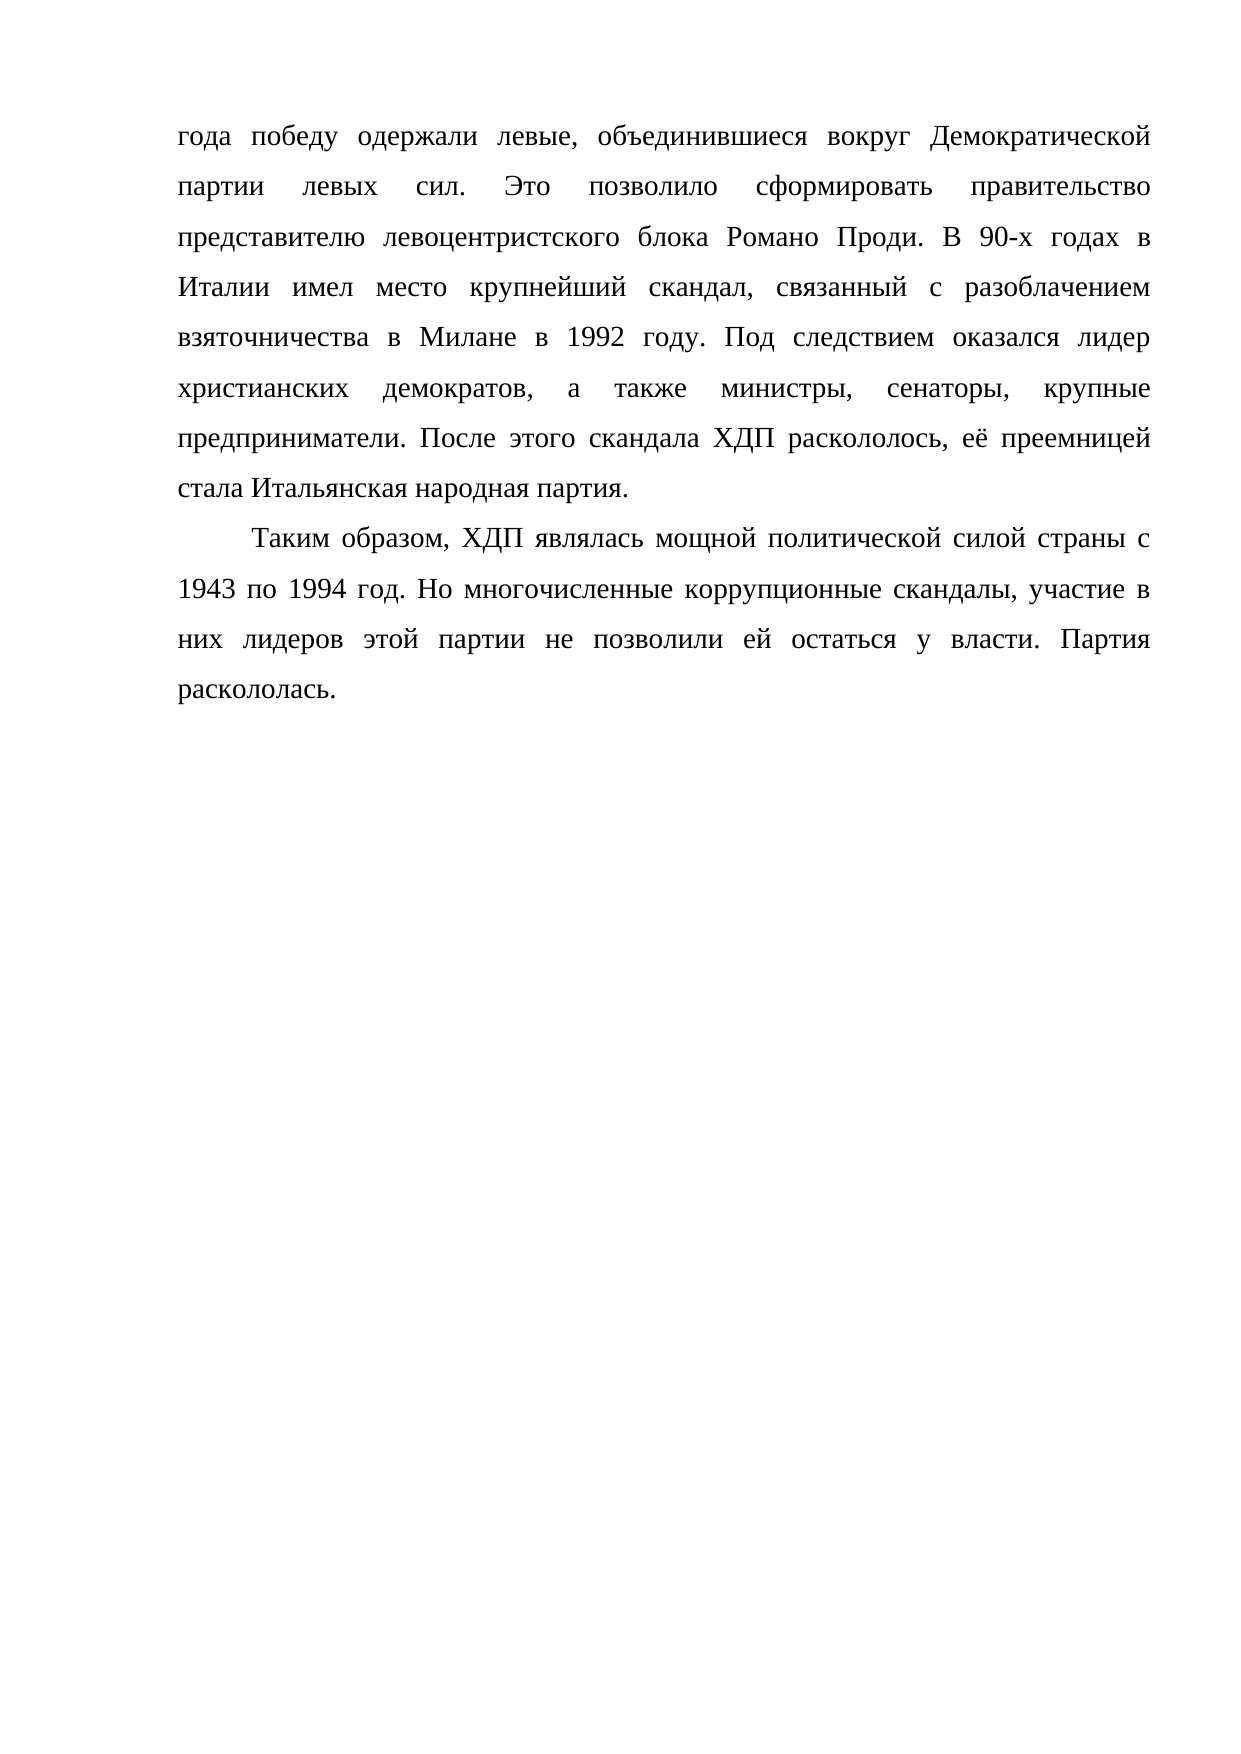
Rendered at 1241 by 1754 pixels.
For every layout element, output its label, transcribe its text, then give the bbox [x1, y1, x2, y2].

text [177, 118, 1152, 504]
text Таким образом, ХДП являлась мощной политической силой страны с 1943 по 1994 год. Но многочисленные коррупционные скандалы, участие в них лидеров этой партии не позволили ей остаться у власти. Партия раскололась. [177, 521, 1152, 705]
